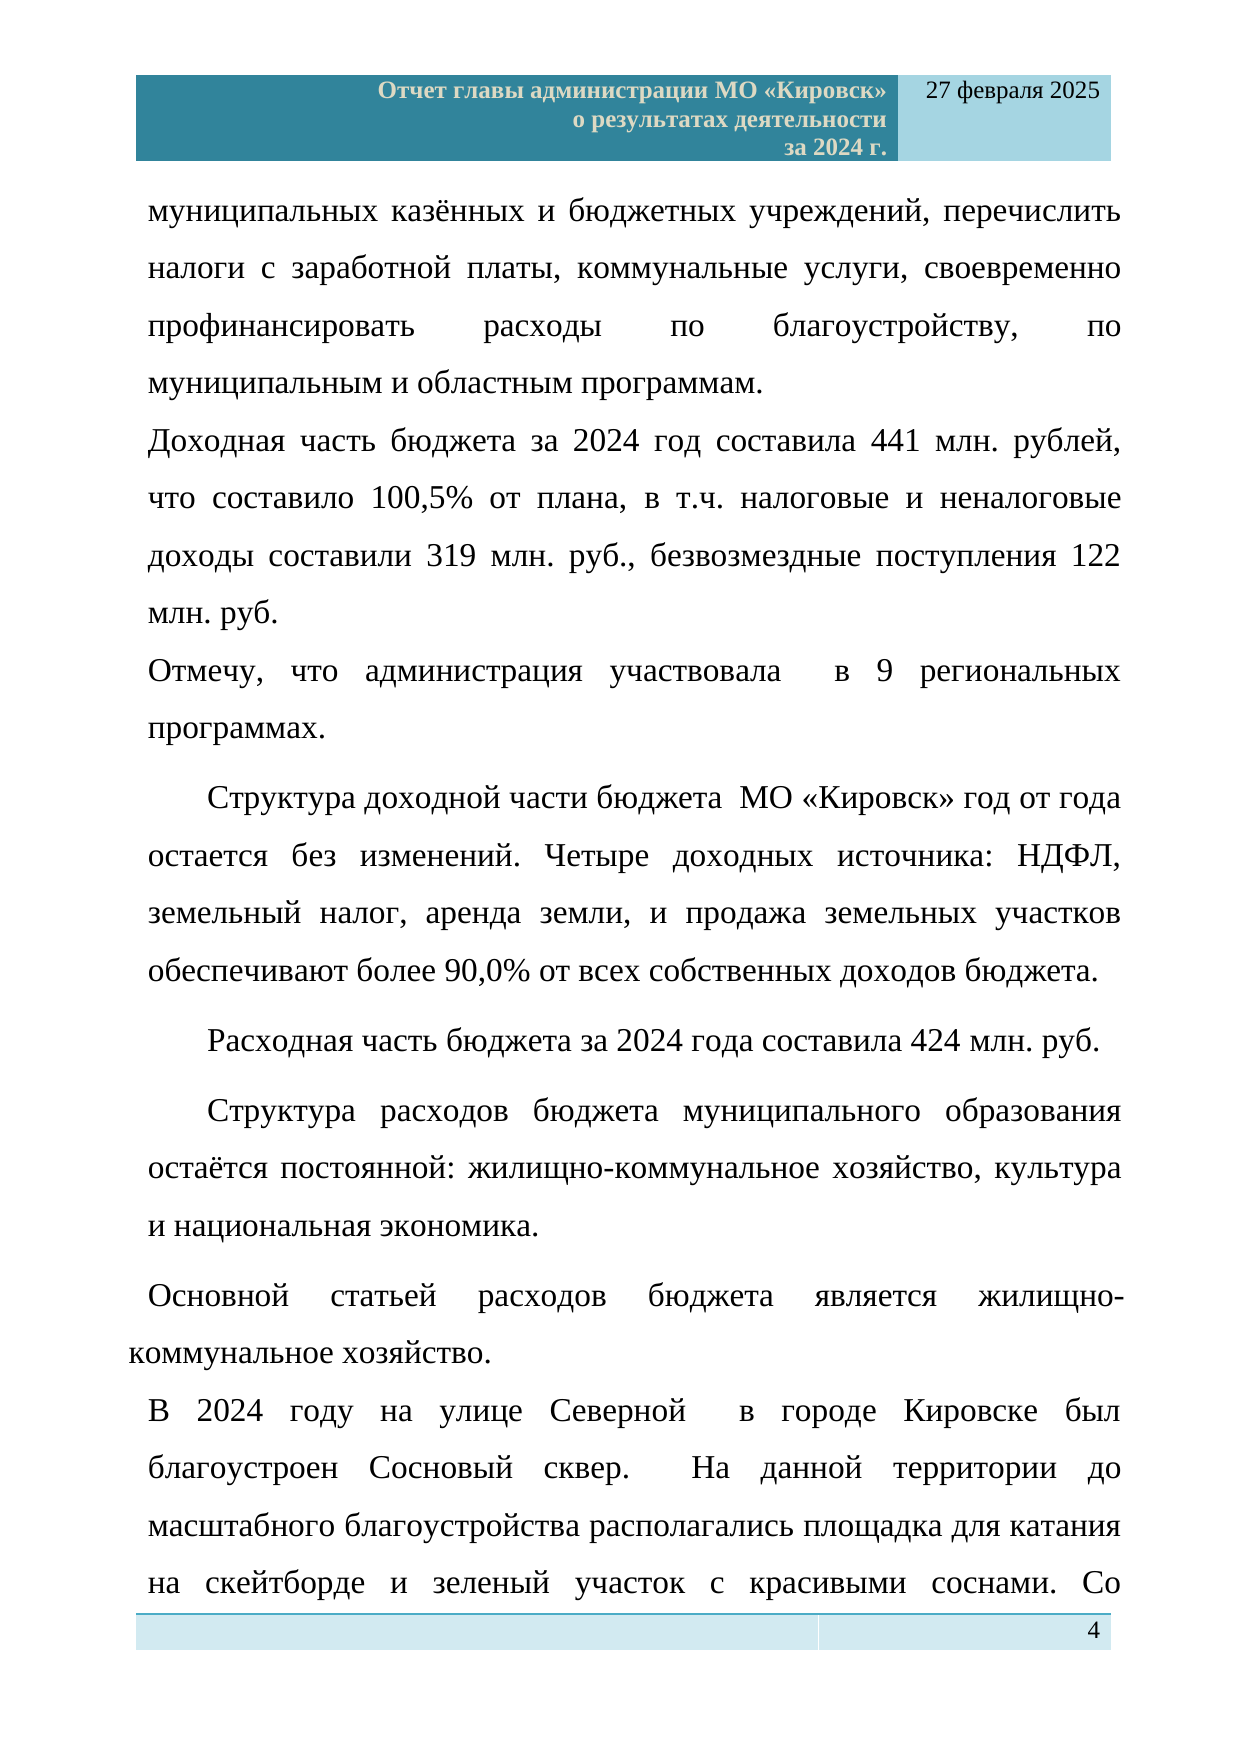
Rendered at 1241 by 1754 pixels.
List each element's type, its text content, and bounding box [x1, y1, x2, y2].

text Отмечу, что администрация участвовала в 9 региональных программах. [148, 650, 1122, 746]
text Основной статьей расходов бюджета является жилищно-коммунальное хозяйство. [128, 1275, 1126, 1371]
text Доходная часть бюджета за 2024 год составила 441 млн. рублей, что составило 100,5% от плана, в т.ч. налоговые и неналоговые доходы составили 319 млн. руб., безвозмездные поступления 122 млн. руб. [148, 420, 1122, 631]
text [148, 1390, 1122, 1601]
text Структура доходной части бюджета МО «Кировск» год от года остается без изменений. Четыре доходных источника: НДФЛ, земельный налог, аренда земли, и продажа земельных участков обеспечивают более 90,0% от всех собственных доходов бюджета. [148, 777, 1122, 988]
text Расходная часть бюджета за 2024 года составила 424 млн. руб. [148, 1020, 1122, 1058]
text Структура расходов бюджета муниципального образования остаётся постоянной: жилищно-коммунальное хозяйство, культура и национальная экономика. [148, 1090, 1122, 1243]
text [148, 190, 1122, 401]
